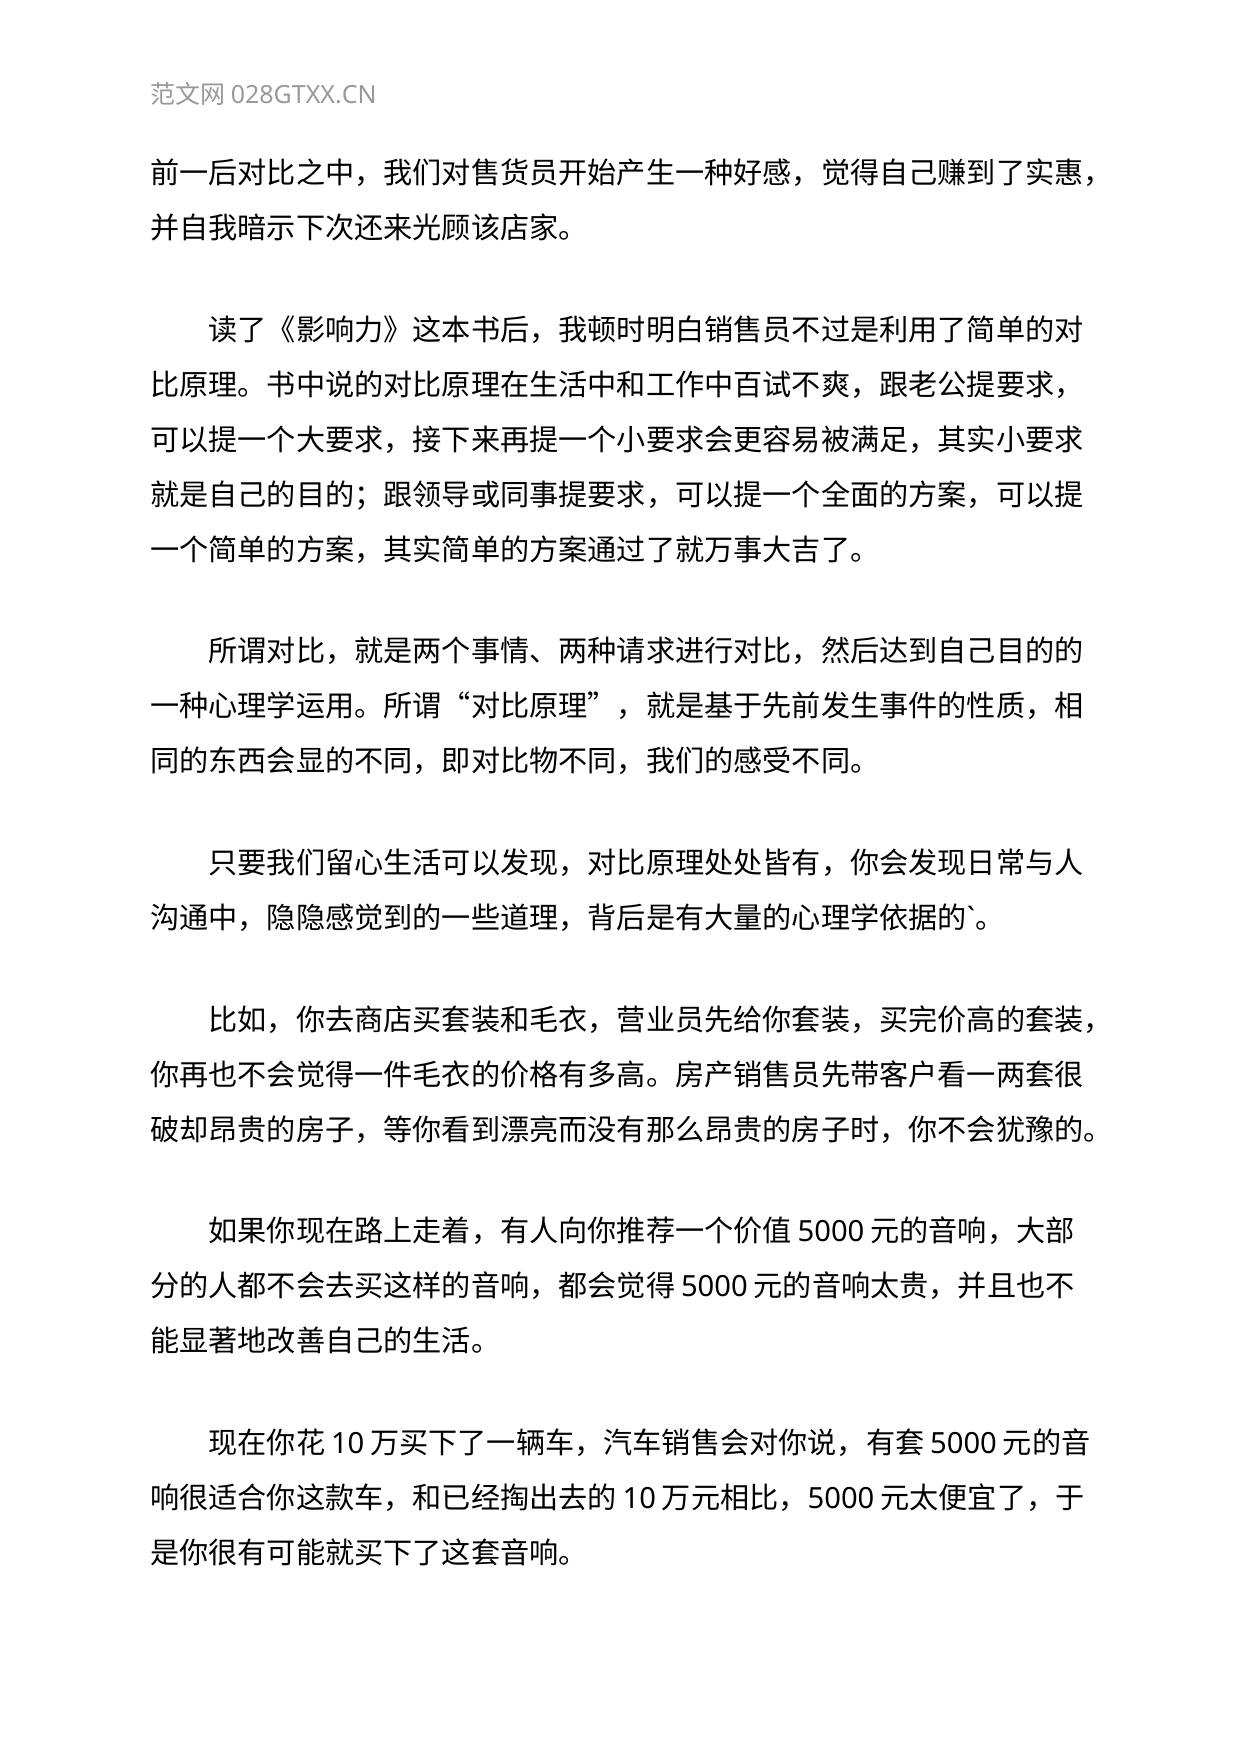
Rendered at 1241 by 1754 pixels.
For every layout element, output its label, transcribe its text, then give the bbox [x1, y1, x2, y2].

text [150, 150, 1090, 247]
text 如果你现在路上走着，有人向你推荐一个价值5000元的音响，大部分的人都不会去买这样的音响，都会觉得5000元的音响太贵，并且也不能显著地改善自己的生活。 [150, 1208, 1090, 1360]
text 比如，你去商店买套装和毛衣，营业员先给你套装，买完价高的套装，你再也不会觉得一件毛衣的价格有多高。房产销售员先带客户看一两套很破却昂贵的房子，等你看到漂亮而没有那么昂贵的房子时，你不会犹豫的。 [150, 996, 1090, 1148]
text 现在你花10万买下了一辆车，汽车销售会对你说，有套5000元的音响很适合你这款车，和已经掏出去的10万元相比，5000元太便宜了，于是你很有可能就买下了这套音响。 [150, 1420, 1090, 1572]
text 读了《影响力》这本书后，我顿时明白销售员不过是利用了简单的对比原理。书中说的对比原理在生活中和工作中百试不爽，跟老公提要求，可以提一个大要求，接下来再提一个小要求会更容易被满足，其实小要求就是自己的目的；跟领导或同事提要求，可以提一个全面的方案，可以提一个简单的方案，其实简单的方案通过了就万事大吉了。 [150, 307, 1090, 568]
text 只要我们留心生活可以发现，对比原理处处皆有，你会发现日常与人沟通中，隐隐感觉到的一些道理，背后是有大量的心理学依据的`。 [150, 839, 1090, 937]
text 所谓对比，就是两个事情、两种请求进行对比，然后达到自己目的的一种心理学运用。所谓“对比原理”，就是基于先前发生事件的性质，相同的东西会显的不同，即对比物不同，我们的感受不同。 [150, 628, 1090, 780]
